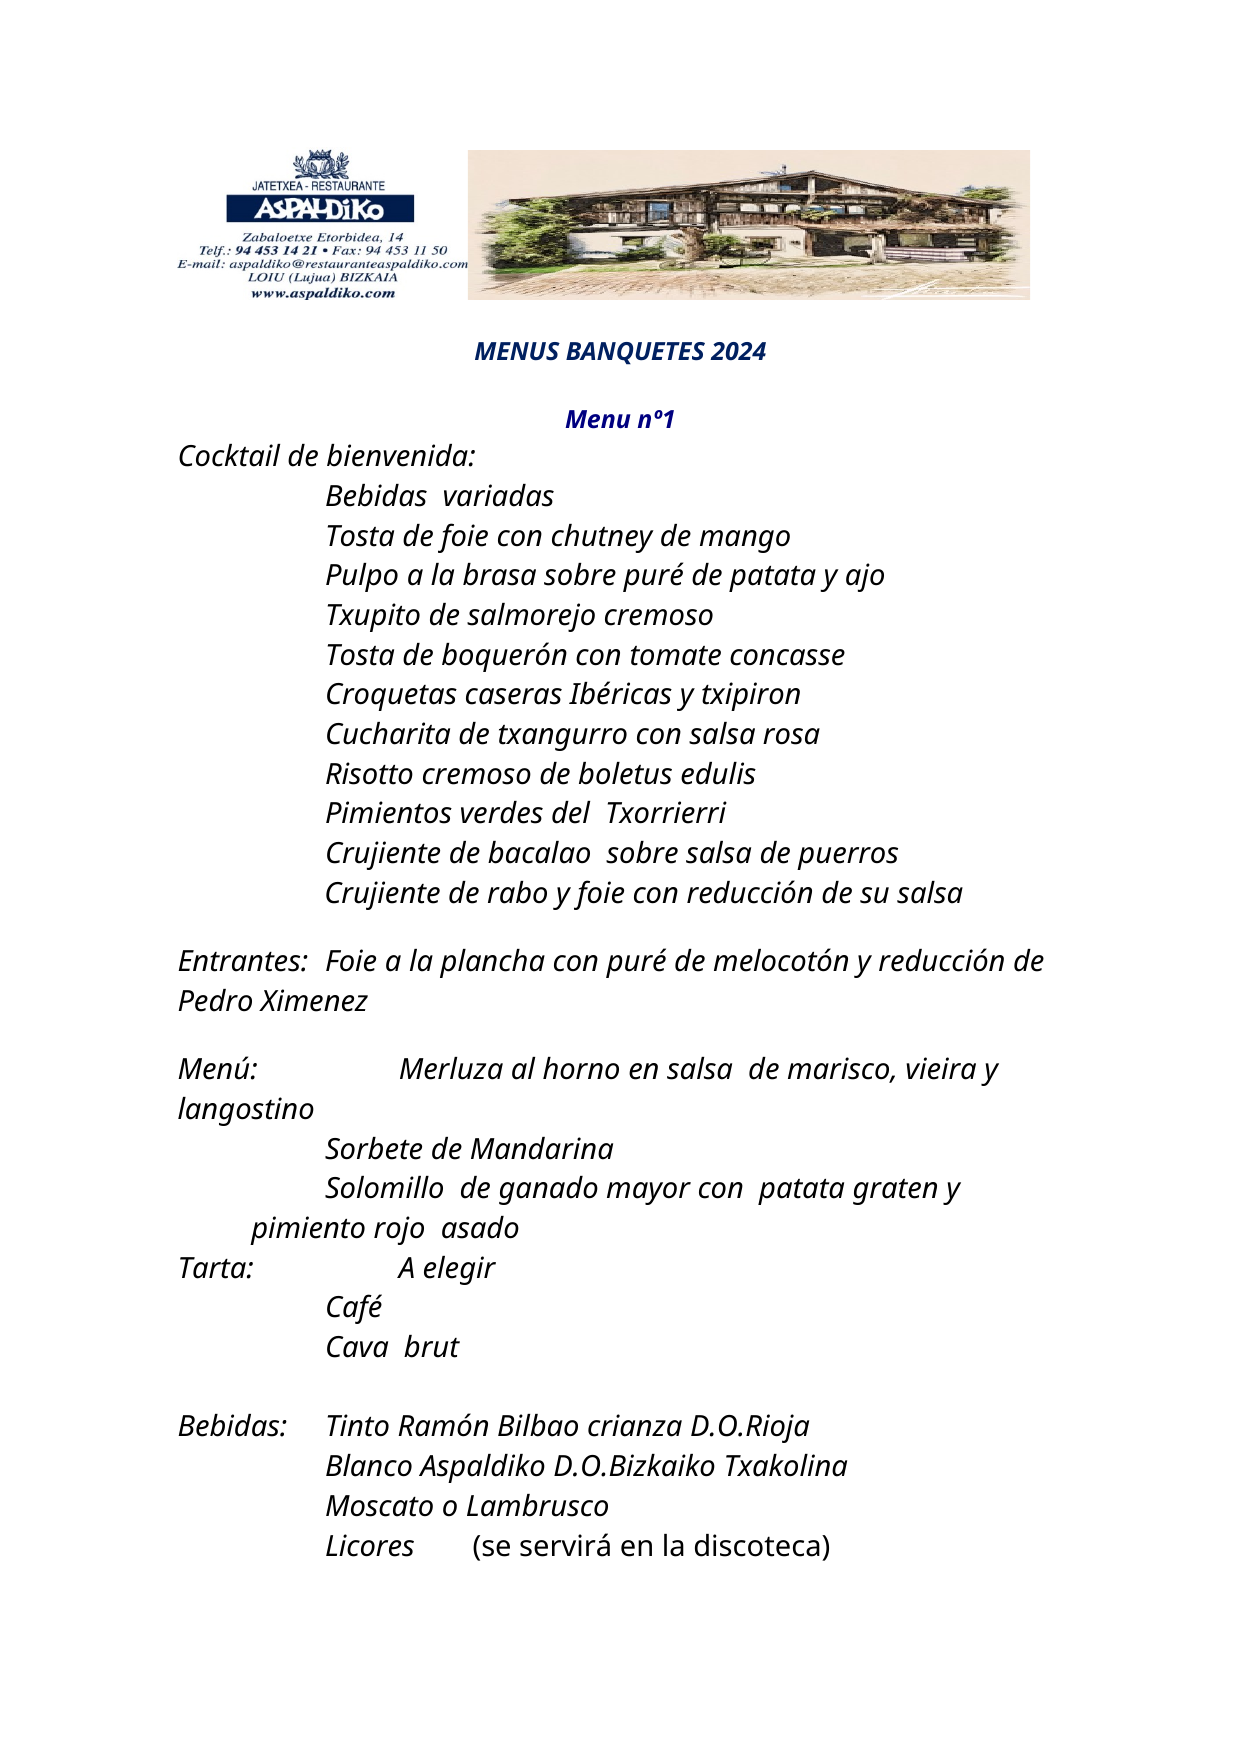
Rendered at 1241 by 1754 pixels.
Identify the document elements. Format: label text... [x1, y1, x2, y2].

text Crujiente de rabo y foie con reducción de su salsa [250, 872, 1063, 912]
text Menú: Merluza al horno en salsa de marisco, vieira y langostino [177, 1048, 1063, 1128]
text Entrantes: Foie a la plancha con puré de melocotón y reducción de Pedro Ximenez [177, 940, 1063, 1020]
text Cocktail de bienvenida: [177, 435, 1063, 475]
text Licores (se servirá en la discoteca) [251, 1525, 1063, 1564]
text Moscato o Lambrusco [251, 1485, 1063, 1525]
text Bebidas variadas [251, 475, 1063, 515]
text Café [251, 1287, 1063, 1326]
text Sorbete de Mandarina [177, 1128, 1063, 1168]
text MENUS BANQUETES 2024 [177, 333, 1063, 367]
text Menu nº1 [177, 401, 1063, 435]
text Cucharita de txangurro con salsa rosa [177, 713, 1063, 753]
picture [177, 147, 1031, 300]
text Bebidas: Tinto Ramón Bilbao crianza D.O.Rioja [177, 1406, 1063, 1445]
text Crujiente de bacalao sobre salsa de puerros [177, 832, 1063, 872]
text Txupito de salmorejo cremoso [177, 594, 1063, 634]
text Blanco Aspaldiko D.O.Bizkaiko Txakolina [251, 1445, 1063, 1485]
text Tosta de boquerón con tomate concasse [177, 634, 1063, 673]
text Pulpo a la brasa sobre puré de patata y ajo [177, 554, 1063, 594]
text Solomillo de ganado mayor con patata graten y pimiento rojo asado [251, 1168, 1063, 1247]
text Pimientos verdes del Txorrierri [251, 793, 1063, 832]
text Risotto cremoso de boletus edulis [177, 753, 1063, 793]
text Croquetas caseras Ibéricas y txipiron [177, 673, 1063, 713]
text Tarta: A elegir [177, 1247, 1063, 1287]
text Cava brut [251, 1326, 1063, 1366]
text Tosta de foie con chutney de mango [251, 515, 1063, 554]
